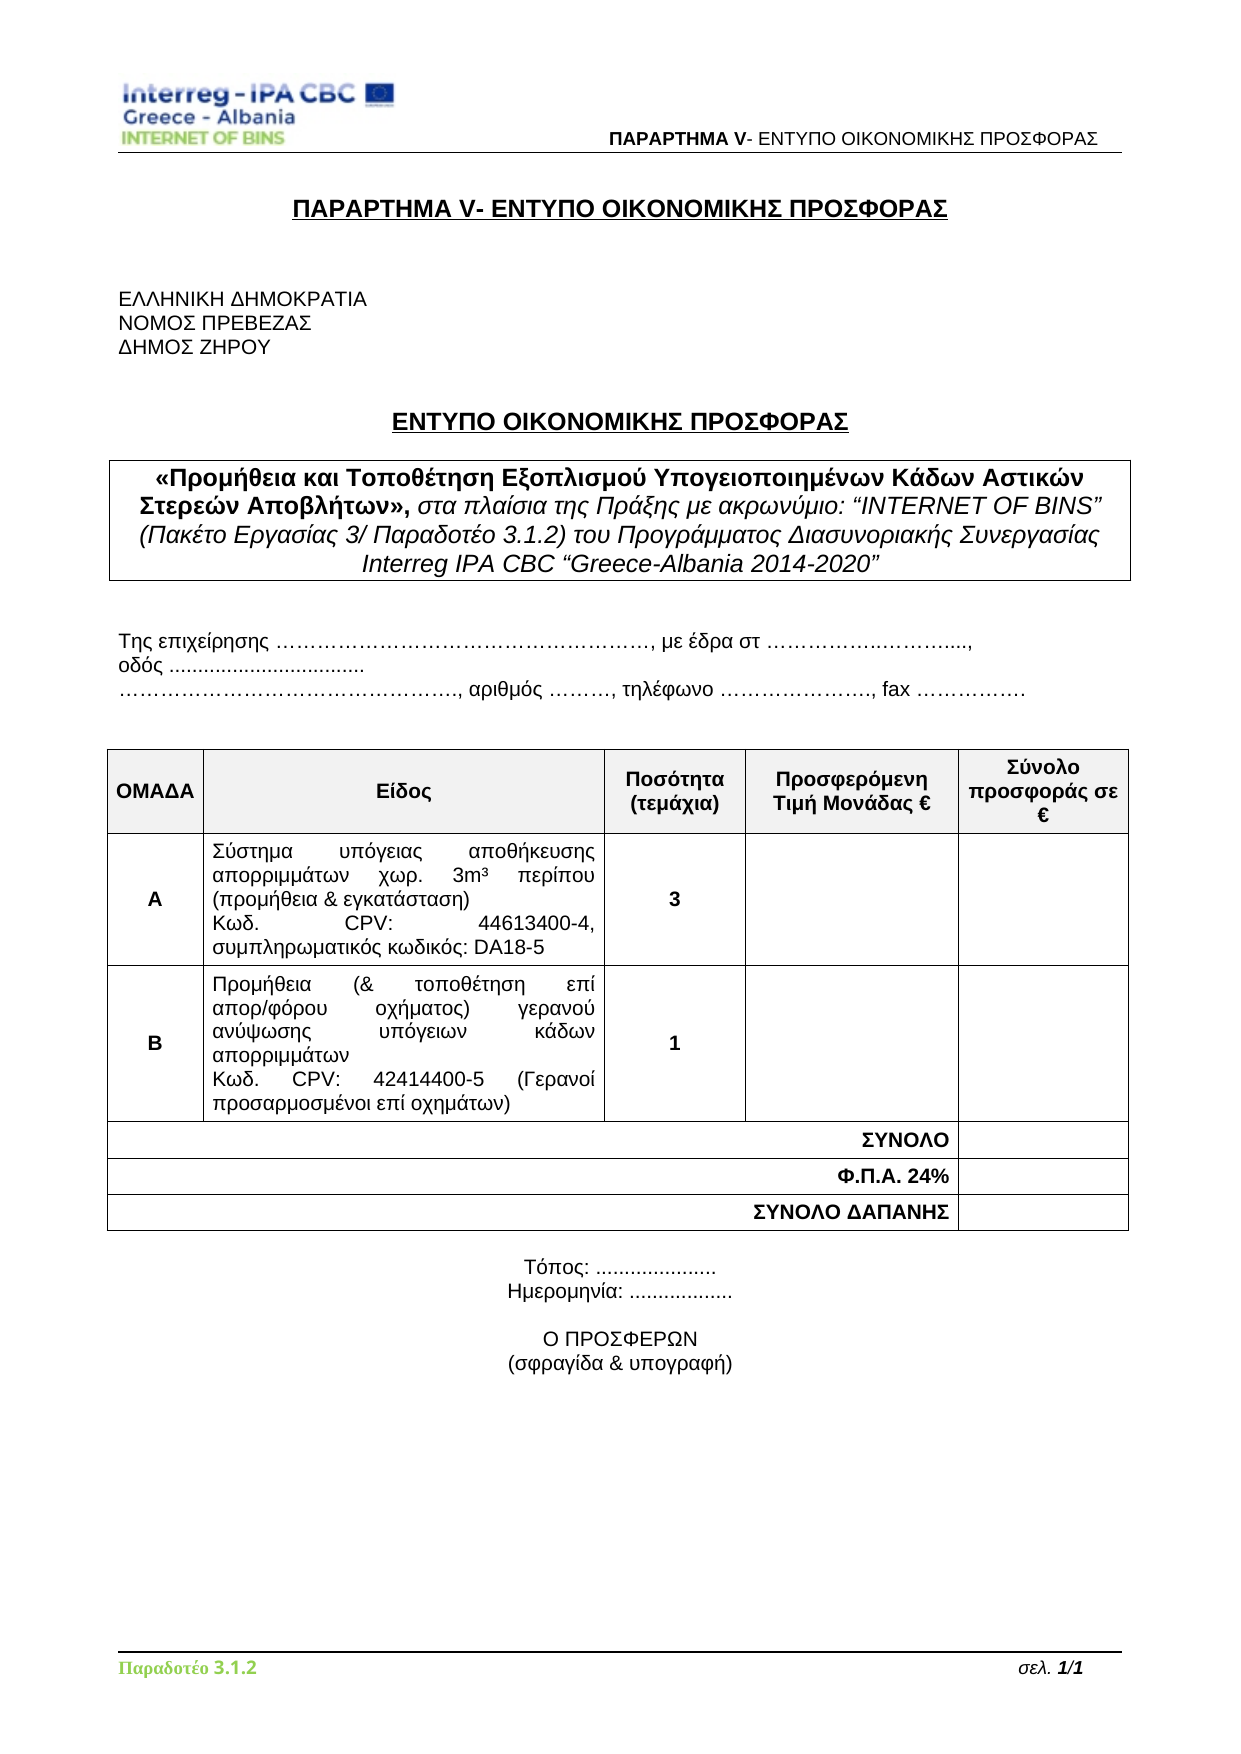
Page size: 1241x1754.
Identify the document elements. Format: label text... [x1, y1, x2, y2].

table_cell Α [108, 834, 203, 965]
table_header Είδος [204, 750, 604, 833]
table_cell [746, 966, 958, 1121]
table_header ΟΜΑΔΑ [108, 750, 203, 833]
text «Προμήθεια και Τοποθέτηση Εξοπλισμού Υπογειοποιημένων Κάδων Αστικών Στερεών Αποβλήτων», στα πλαίσια της Πράξης με ακρωνύμιο: “INTERNET OF BINS” (Πακέτο Εργασίας 3/ Παραδοτέο 3.1.2) του Προγράμματος Διασυνοριακής Συνεργασίας Interreg IPA CBC “Greece-Albania 2014-2020” [110, 461, 1130, 580]
table_cell Σύστημα υπόγειας αποθήκευσης απορριμμάτων χωρ. 3m³ περίπου (προμήθεια & εγκατάσταση) Κωδ. CPV: 44613400-4, συμπληρωματικός κωδικός: DA18-5 [204, 834, 604, 965]
table_cell 3 [605, 834, 745, 965]
table_cell ΣΥΝΟΛΟ [108, 1122, 958, 1157]
table_header Προσφερόμενη Τιμή Μονάδας € [746, 750, 958, 833]
table_cell [959, 834, 1128, 965]
text ΝΟΜΟΣ ΠΡΕΒΕΖΑΣ [118, 311, 1122, 335]
text Ο ΠΡΟΣΦΕΡΩΝ [118, 1326, 1122, 1350]
text ΕΛΛΗΝΙΚΗ ΔΗΜΟΚΡΑΤΙΑ [118, 287, 1122, 311]
table_cell [959, 1122, 1128, 1157]
table_cell Φ.Π.Α. 24% [108, 1159, 958, 1194]
text Ημερομηνία: .................. [118, 1278, 1122, 1302]
table_cell Β [108, 966, 203, 1121]
text (σφραγίδα & υπογραφή) [118, 1350, 1122, 1374]
table_cell [959, 966, 1128, 1121]
text ΠΑΡΑΡΤΗΜΑ V- ΕΝΤΥΠΟ ΟΙΚΟΝΟΜΙΚΗΣ ΠΡΟΣΦΟΡΑΣ [118, 193, 1122, 222]
text …………………………………………., αριθμός ………, τηλέφωνο …………………., fax ……………. [118, 677, 1122, 701]
table_header Σύνολο προσφοράς σε € [959, 750, 1128, 833]
text Τόπος: ..................... [118, 1254, 1122, 1278]
text ΔΗΜΟΣ ΖΗΡΟΥ [118, 335, 1122, 359]
table_cell [959, 1159, 1128, 1194]
picture [118, 73, 397, 146]
table_cell [746, 834, 958, 965]
table_cell Προμήθεια (& τοποθέτηση επί απορ/φόρου οχήματος) γερανού ανύψωσης υπόγειων κάδων απορριμμάτων Κωδ. CPV: 42414400-5 (Γερανοί προσαρμοσμένοι επί οχημάτων) [204, 966, 604, 1121]
table_cell 1 [605, 966, 745, 1121]
text ΕΝΤΥΠΟ ΟΙΚΟΝΟΜΙΚΗΣ ΠΡΟΣΦΟΡΑΣ [118, 407, 1122, 436]
table_cell ΣΥΝΟΛΟ ΔΑΠΑΝΗΣ [108, 1195, 958, 1230]
table_header Ποσότητα (τεμάχια) [605, 750, 745, 833]
table_cell [959, 1195, 1128, 1230]
text Της επιχείρησης ………………………………………………, με έδρα στ ……………..………...., οδός .................................. [118, 629, 1122, 677]
